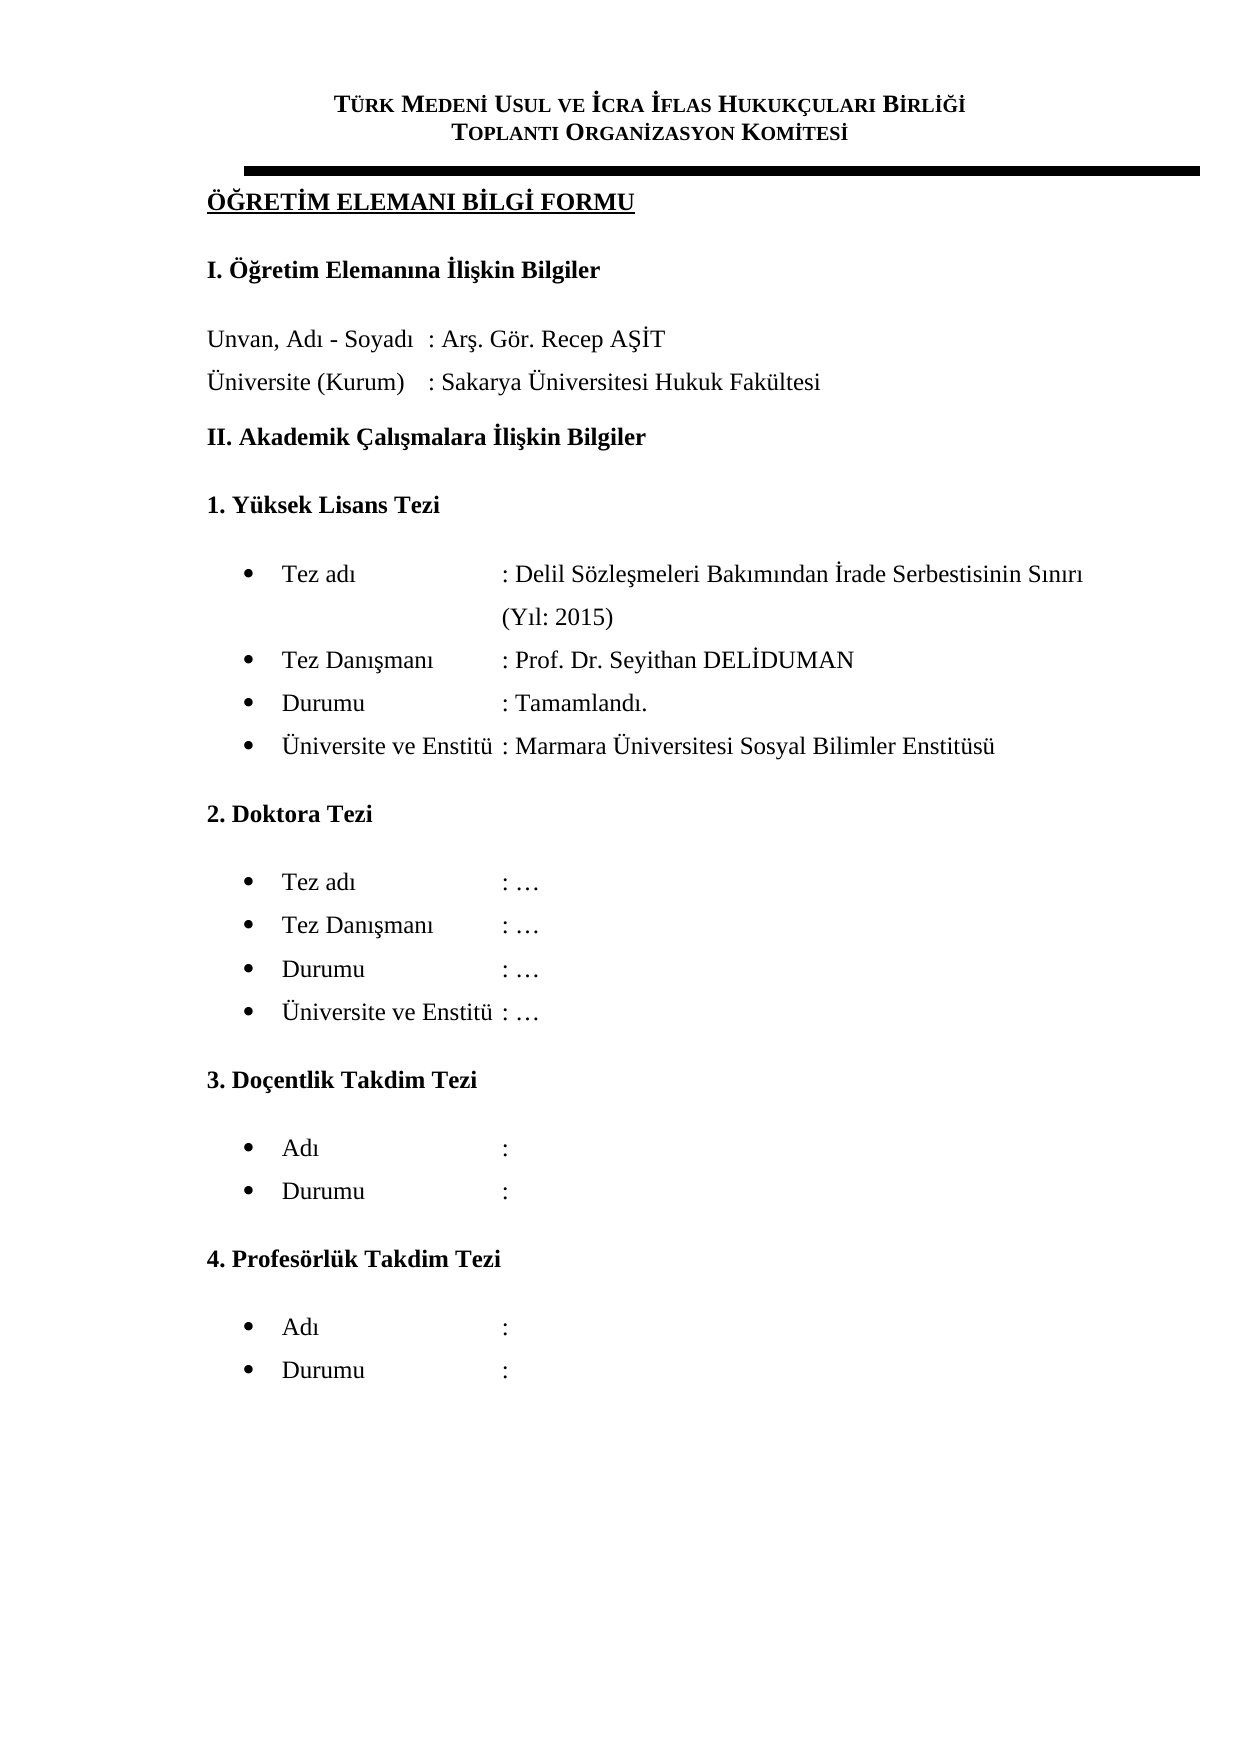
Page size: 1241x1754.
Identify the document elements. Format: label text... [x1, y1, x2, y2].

list Tez adı : Delil Sözleşmeleri Bakımından İrade Serbestisinin Sınırı [244, 559, 1093, 587]
list Üniversite ve Enstitü : … [244, 997, 1093, 1026]
subtitle ÖĞRETİM ELEMANI BİLGİ FORMU [207, 187, 1093, 216]
subtitle Akademik Çalışmalara İlişkin Bilgiler [207, 422, 1093, 451]
list Adı : [244, 1312, 1093, 1341]
text Üniversite (Kurum) : Sakarya Üniversitesi Hukuk Fakültesi [207, 367, 1093, 396]
text Unvan, Adı - Soyadı : Arş. Gör. Recep AŞİT [207, 324, 1093, 352]
subtitle Doçentlik Takdim Tezi [207, 1065, 1093, 1094]
list Üniversite ve Enstitü : Marmara Üniversitesi Sosyal Bilimler Enstitüsü [244, 731, 1093, 760]
subtitle Doktora Tezi [207, 799, 1093, 828]
subtitle Yüksek Lisans Tezi [207, 491, 1093, 519]
list Tez Danışmanı : Prof. Dr. Seyithan DELİDUMAN [244, 645, 1093, 674]
list Durumu : … [244, 954, 1093, 982]
list Tez adı : … [244, 867, 1093, 896]
list Tez Danışmanı : … [244, 911, 1093, 939]
list Durumu : Tamamlandı. [244, 688, 1093, 717]
list Adı : [244, 1133, 1093, 1162]
list (Yıl: 2015) [282, 602, 1093, 631]
subtitle Öğretim Elemanına İlişkin Bilgiler [207, 256, 1093, 284]
list Durumu : [244, 1356, 1093, 1384]
subtitle Profesörlük Takdim Tezi [207, 1244, 1093, 1273]
list Durumu : [244, 1176, 1093, 1205]
